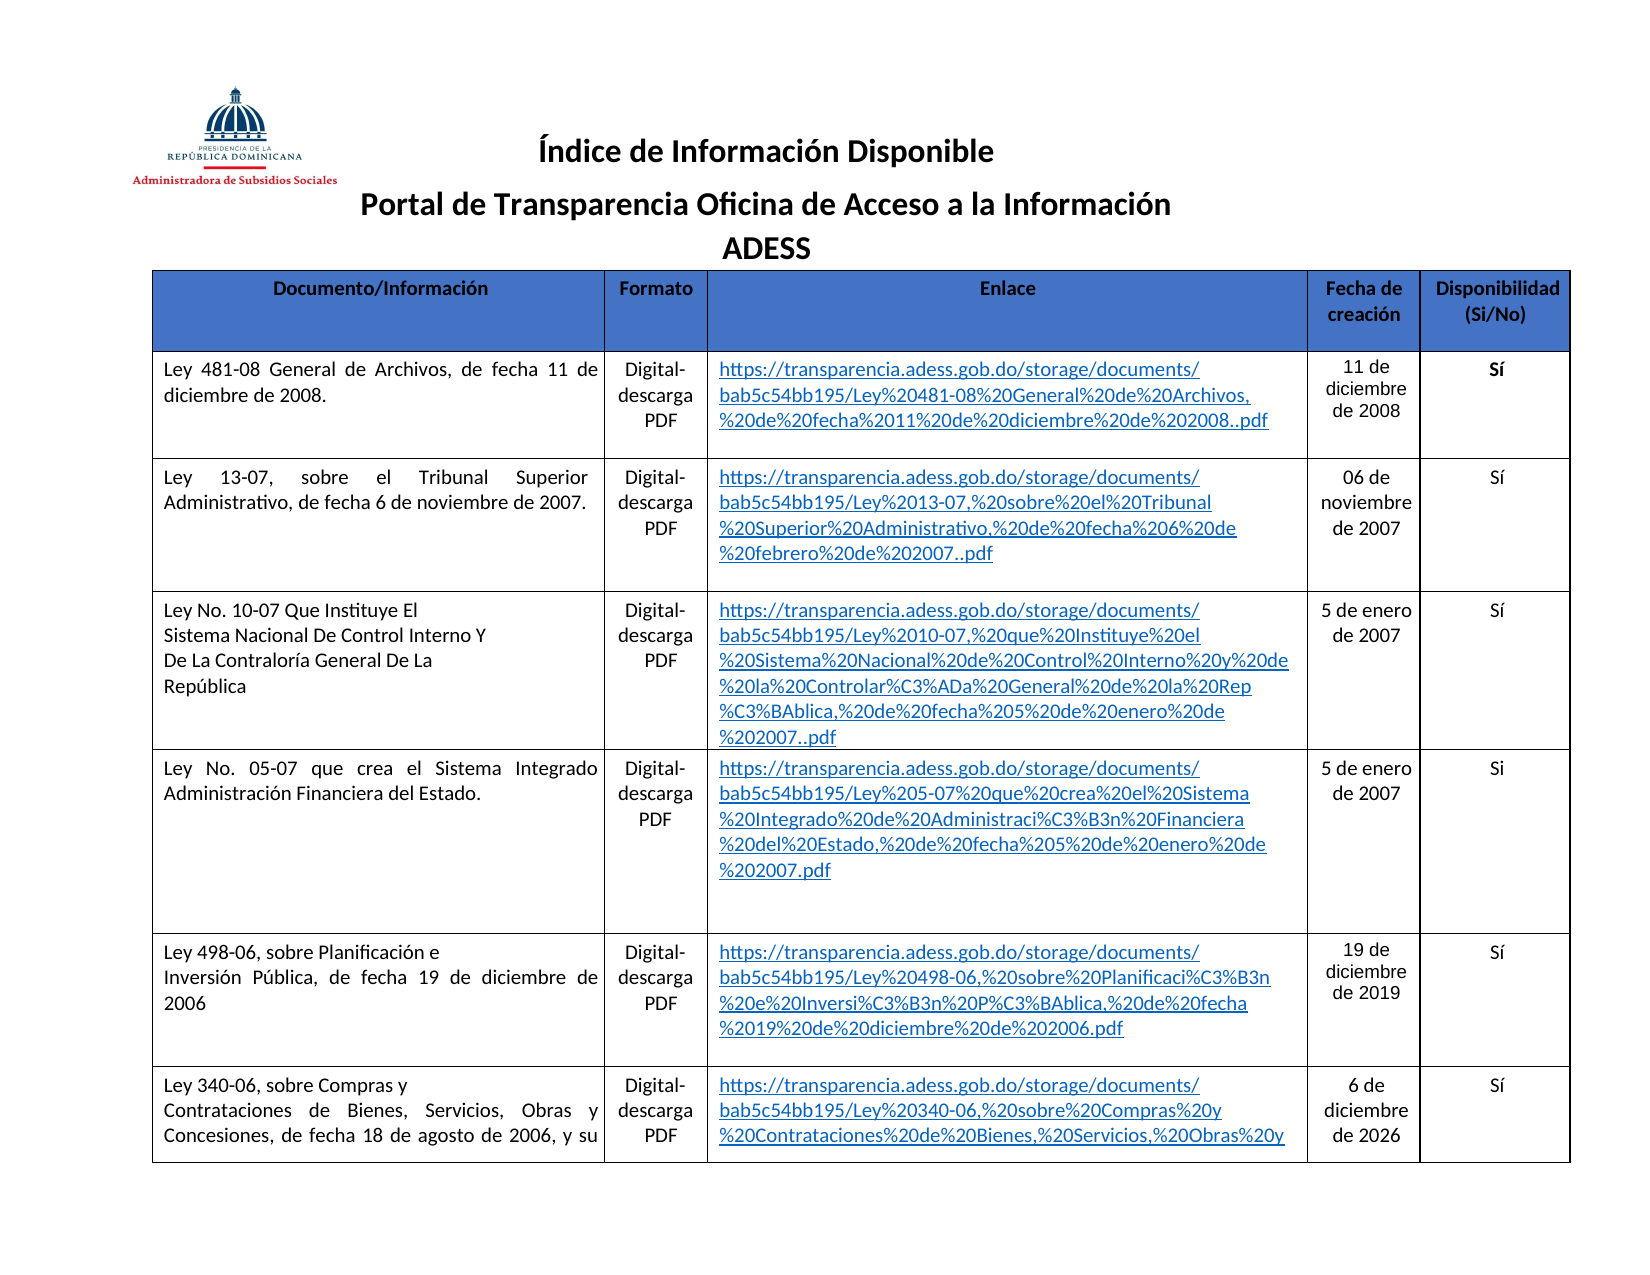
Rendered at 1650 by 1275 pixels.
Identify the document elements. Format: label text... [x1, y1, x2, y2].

table_cell Ley 481-08 General de Archivos, de fecha 11 de diciembre de 2008. [153, 352, 604, 458]
table_cell 5 de enero de 2007 [1308, 750, 1419, 933]
table_header Fecha de creación [1308, 271, 1419, 351]
table_cell 11 de diciembre de 2008 [1308, 352, 1419, 458]
table_header Enlace [708, 271, 1307, 351]
table_cell 06 de noviembre de 2007 [1308, 459, 1419, 591]
table_cell Sí [1421, 352, 1569, 458]
picture [129, 84, 338, 185]
table_cell Sí [1421, 459, 1569, 591]
table_header Formato [605, 271, 707, 351]
table_cell Digital-descarga PDF [605, 1067, 707, 1162]
table_cell Sí [1421, 592, 1569, 749]
table_cell Si [1421, 750, 1569, 933]
table_cell https://transparencia.adess.gob.do/storage/documents/bab5c54bb195/Ley%2013-07,%20sobre%20el%20Tribunal%20Superior%20Administrativo,%20de%20fecha%206%20de%20febrero%20de%202007..pdf [708, 459, 1307, 591]
table_cell Sí [1421, 934, 1569, 1066]
table_header Disponibilidad (Si/No) [1421, 271, 1569, 351]
table_cell 5 de enero de 2007 [1308, 592, 1419, 749]
table_cell Ley No. 05-07 que crea el Sistema Integrado Administración Financiera del Estado. [153, 750, 604, 933]
table_cell Ley No. 10-07 Que Instituye El Sistema Nacional De Control Interno Y De La Contraloría General De La República [153, 592, 604, 749]
table_cell https://transparencia.adess.gob.do/storage/documents/bab5c54bb195/Ley%205-07%20que%20crea%20el%20Sistema%20Integrado%20de%20Administraci%C3%B3n%20Financiera%20del%20Estado,%20de%20fecha%205%20de%20enero%20de%202007.pdf [708, 750, 1307, 933]
table_cell 6 de diciembre de 2026 [1308, 1067, 1419, 1162]
table_cell Digital-descarga PDF [605, 459, 707, 591]
table_cell Digital-descarga PDF [605, 592, 707, 749]
table_cell Sí [1421, 1067, 1569, 1162]
table_cell 19 de diciembre de 2019 [1308, 934, 1419, 1066]
table_cell Digital-descarga PDF [605, 750, 707, 933]
table_cell https://transparencia.adess.gob.do/storage/documents/bab5c54bb195/Ley%2010-07,%20que%20Instituye%20el%20Sistema%20Nacional%20de%20Control%20Interno%20y%20de%20la%20Controlar%C3%ADa%20General%20de%20la%20Rep%C3%BAblica,%20de%20fecha%205%20de%20enero%20de%202007..pdf [708, 592, 1307, 749]
table_cell https://transparencia.adess.gob.do/storage/documents/bab5c54bb195/Ley%20498-06,%20sobre%20Planificaci%C3%B3n%20e%20Inversi%C3%B3n%20P%C3%BAblica,%20de%20fecha%2019%20de%20diciembre%20de%202006.pdf [708, 934, 1307, 1066]
table_cell Digital-descarga PDF [605, 934, 707, 1066]
table_cell Ley 13-07, sobre el Tribunal Superior Administrativo, de fecha 6 de noviembre de 2007. [153, 459, 604, 591]
table_header Documento/Información [153, 271, 604, 351]
table_cell Digital-descarga PDF [605, 352, 707, 458]
table_cell Ley 498-06, sobre Planificación e Inversión Pública, de fecha 19 de diciembre de 2006 [153, 934, 604, 1066]
table_cell https://transparencia.adess.gob.do/storage/documents/bab5c54bb195/Ley%20481-08%20General%20de%20Archivos,%20de%20fecha%2011%20de%20diciembre%20de%202008..pdf [708, 352, 1307, 458]
